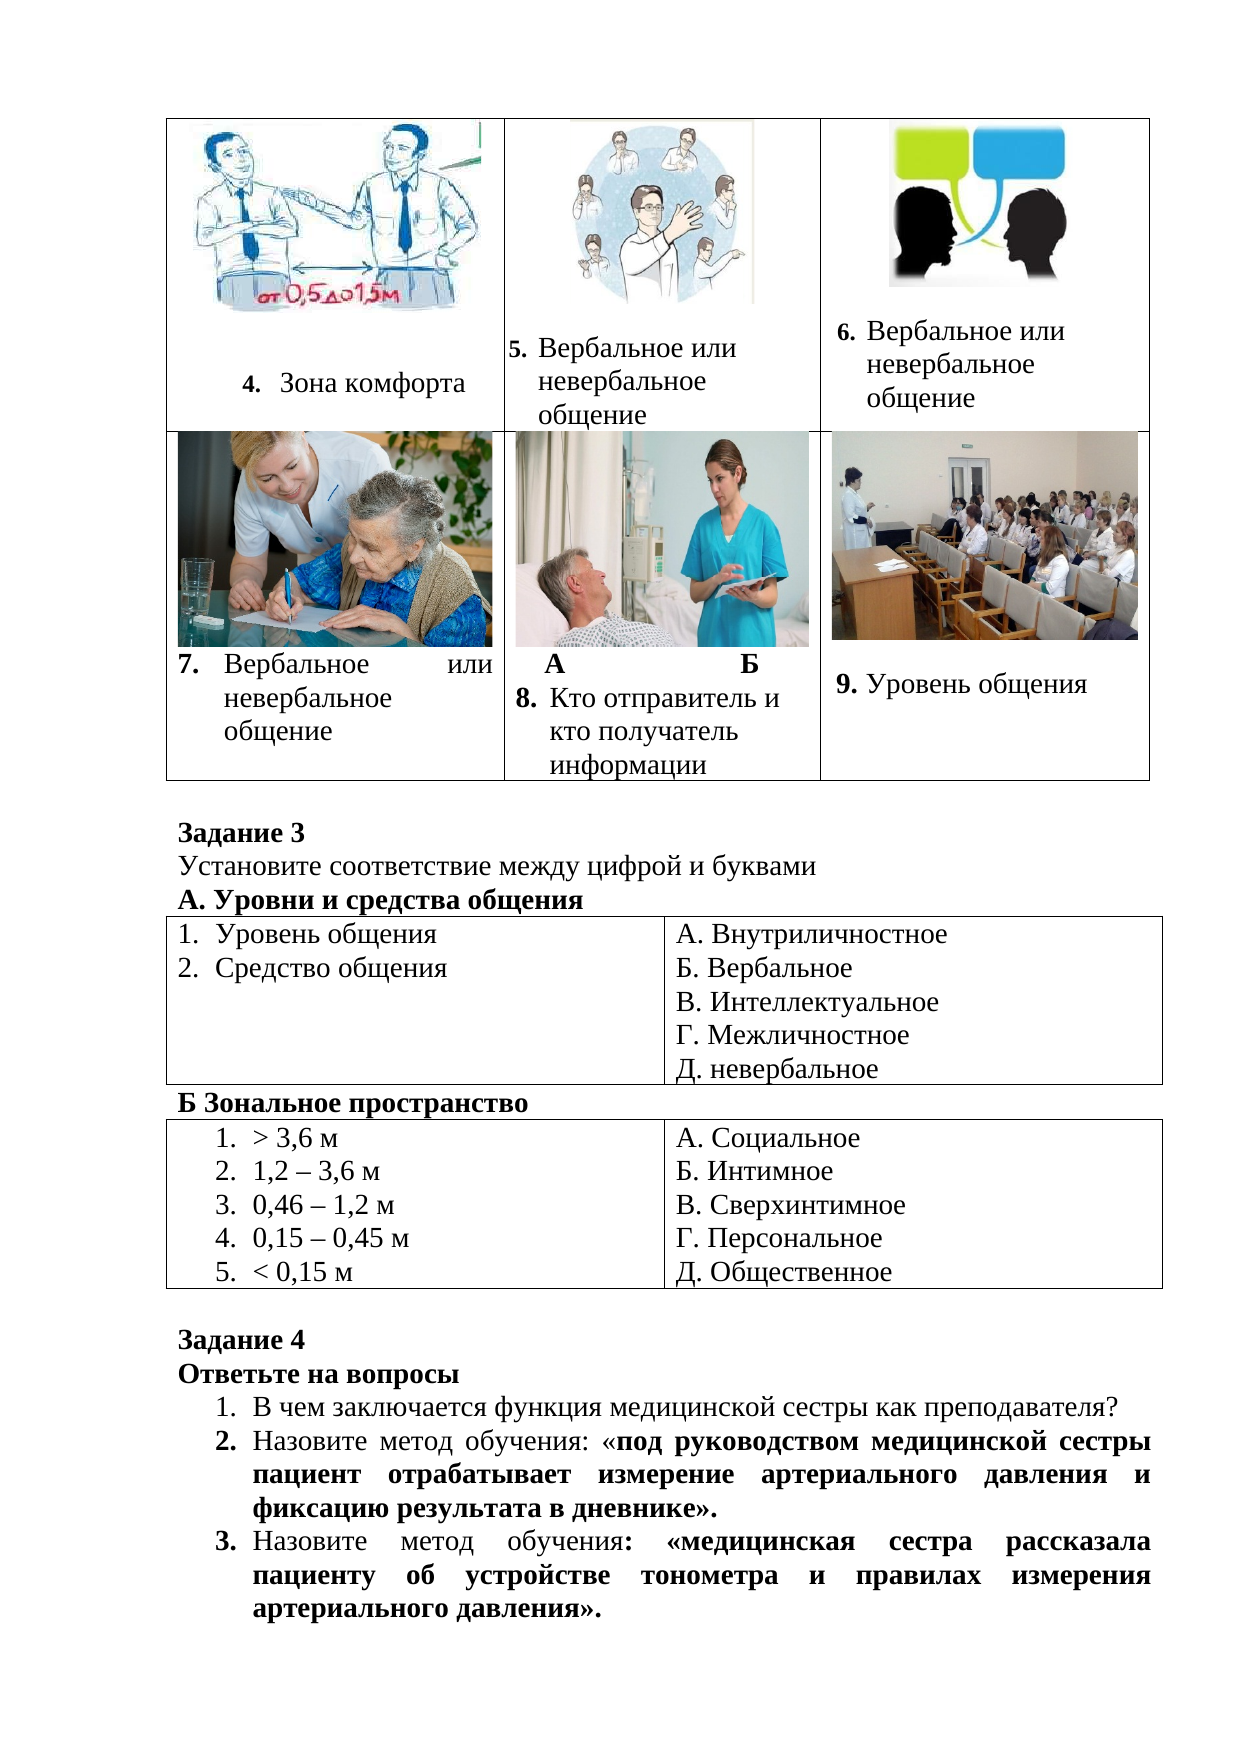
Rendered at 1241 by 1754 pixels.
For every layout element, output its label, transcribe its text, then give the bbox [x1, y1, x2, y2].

table_header А. Внутриличностное Б. Вербальное В. Интеллектуальное Г. Межличностное Д. невербальное [665, 917, 1162, 1084]
text Задание 3 [177, 815, 1152, 848]
text Ответьте на вопросы [177, 1356, 1152, 1389]
table_cell А Б Кто отправитель и кто получатель информации [505, 432, 820, 780]
table_cell Вербальное или невербальное общение [821, 119, 1149, 431]
text Установите соответствие между цифрой и буквами [177, 848, 1152, 882]
table_header А. Социальное Б. Интимное В. Сверхинтимное Г. Персональное Д. Общественное [665, 1120, 1162, 1288]
picture [515, 431, 809, 647]
list В чем заключается функция медицинской сестры как преподавателя? [215, 1389, 1152, 1423]
picture [570, 119, 755, 304]
text Б Зональное пространство [177, 1085, 1152, 1119]
table_header > 1,2 – 0,46 – 0,15 – < [167, 1120, 664, 1288]
picture [831, 431, 1138, 640]
list Назовите метод обучения: «под руководством медицинской сестры пациент отрабатывает измерение артериального давления и фиксацию результата в дневнике». [215, 1423, 1152, 1523]
text Задание 4 [177, 1322, 1152, 1356]
table_cell Вербальное или невербальное общение [167, 432, 504, 780]
picture [177, 431, 493, 647]
table_cell Уровень общения [821, 432, 1149, 780]
table_header Уровень общения Средство общения [167, 917, 664, 1084]
text А. Уровни и средства общения [177, 882, 1152, 916]
picture [188, 119, 482, 313]
table_cell Вербальное или невербальное общение [505, 119, 820, 431]
table_cell Зона комфорта [167, 119, 504, 431]
picture [889, 119, 1081, 287]
list Назовите метод обучения: «медицинская сестра рассказала пациенту об устройстве тонометра и правилах измерения артериального давления». [215, 1523, 1152, 1624]
